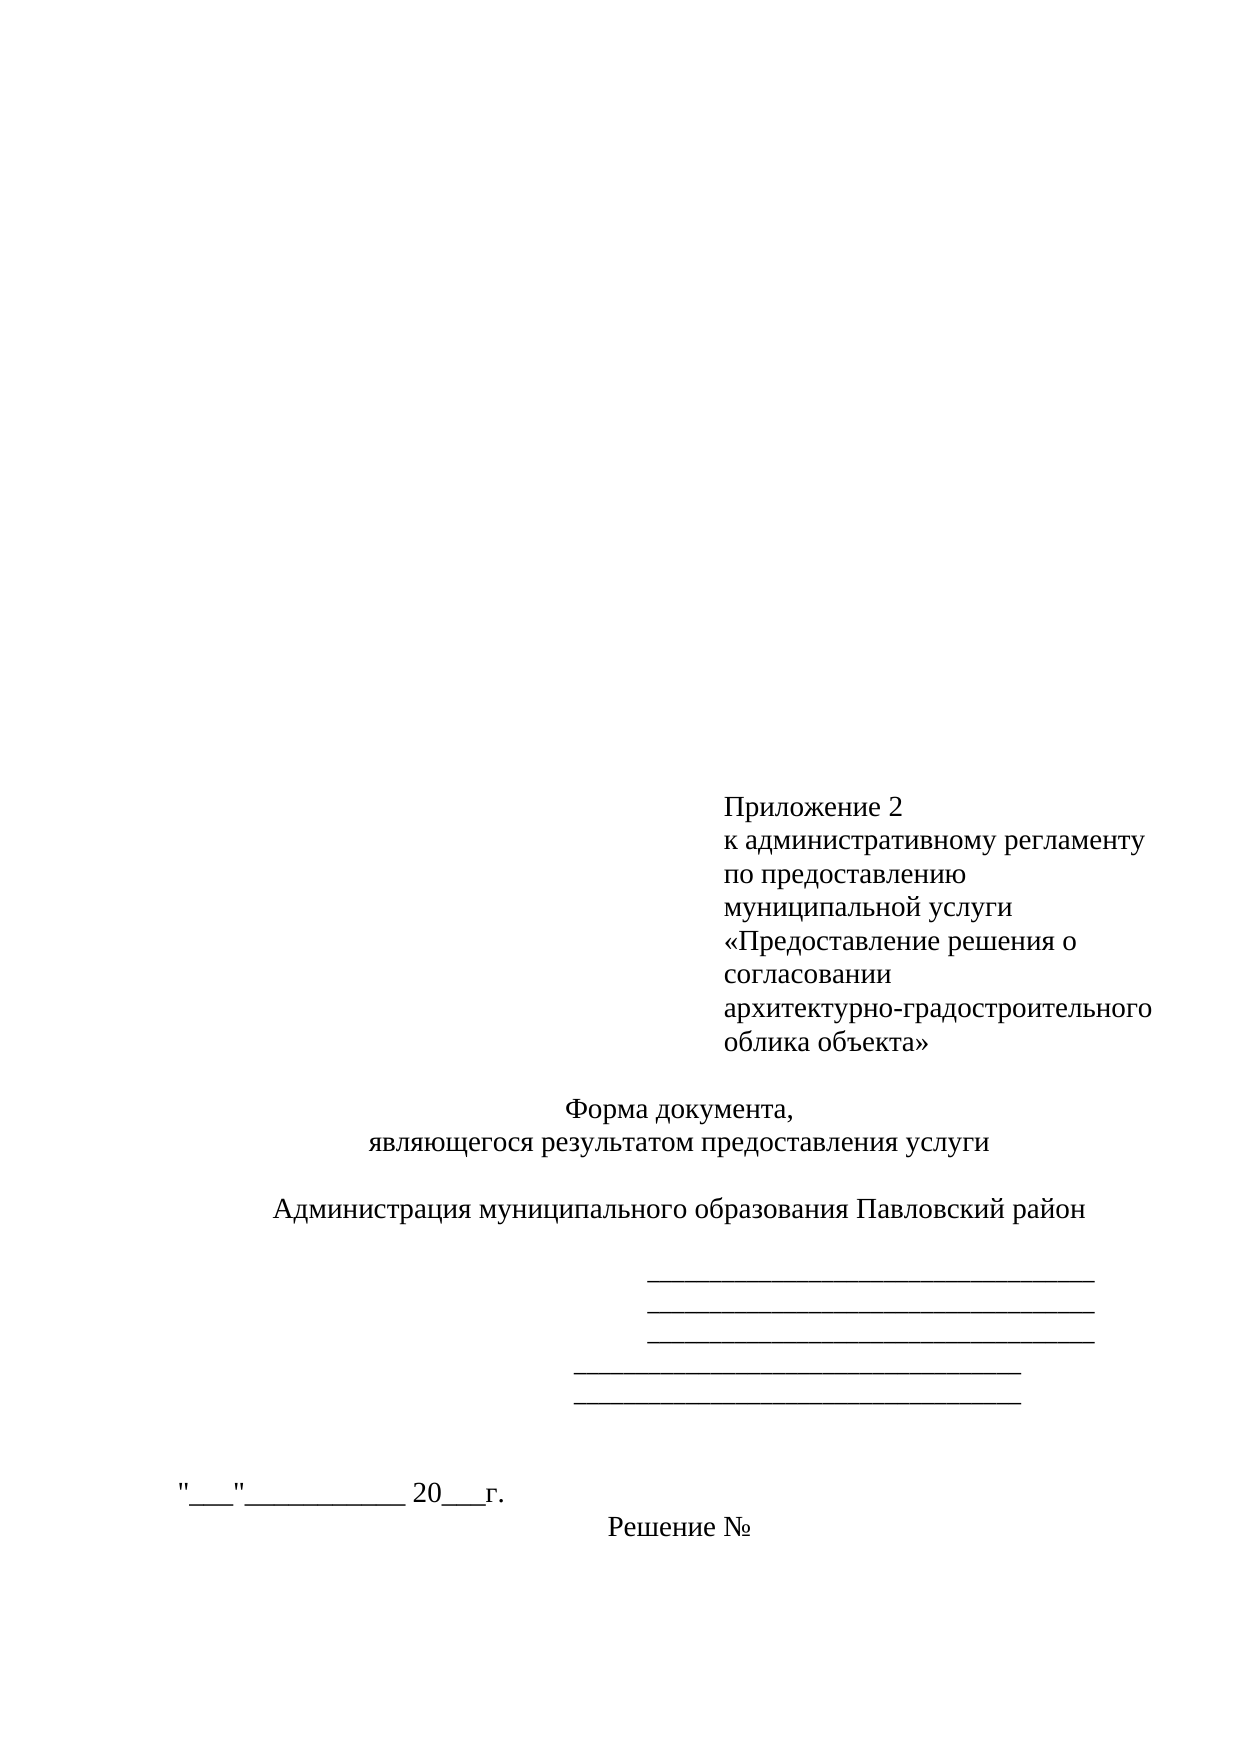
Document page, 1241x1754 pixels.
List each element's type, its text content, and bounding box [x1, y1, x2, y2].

text ____________________________________ [591, 1256, 1181, 1286]
text ____________________________________ [177, 1347, 1181, 1378]
text ____________________________________ [591, 1286, 1181, 1317]
text облика объекта» [177, 1024, 1181, 1057]
text ____________________________________ [177, 1378, 1181, 1408]
text архитектурно-градостроительного [177, 990, 1181, 1024]
text являющегося результатом предоставления услуги [177, 1124, 1181, 1158]
text Форма документа, [177, 1091, 1181, 1124]
text "___"___________ 20___г. [177, 1475, 1181, 1509]
text к административному регламенту [177, 822, 1181, 856]
text по предоставлению [177, 856, 1181, 889]
text «Предоставление решения о [177, 923, 1181, 957]
text муниципальной услуги [177, 889, 1181, 923]
text Администрация муниципального образования Павловский район [177, 1191, 1181, 1225]
text согласовании [177, 957, 1181, 990]
text Приложение 2 [177, 789, 1181, 822]
text ____________________________________ [591, 1317, 1181, 1347]
text Решение № [177, 1509, 1181, 1542]
